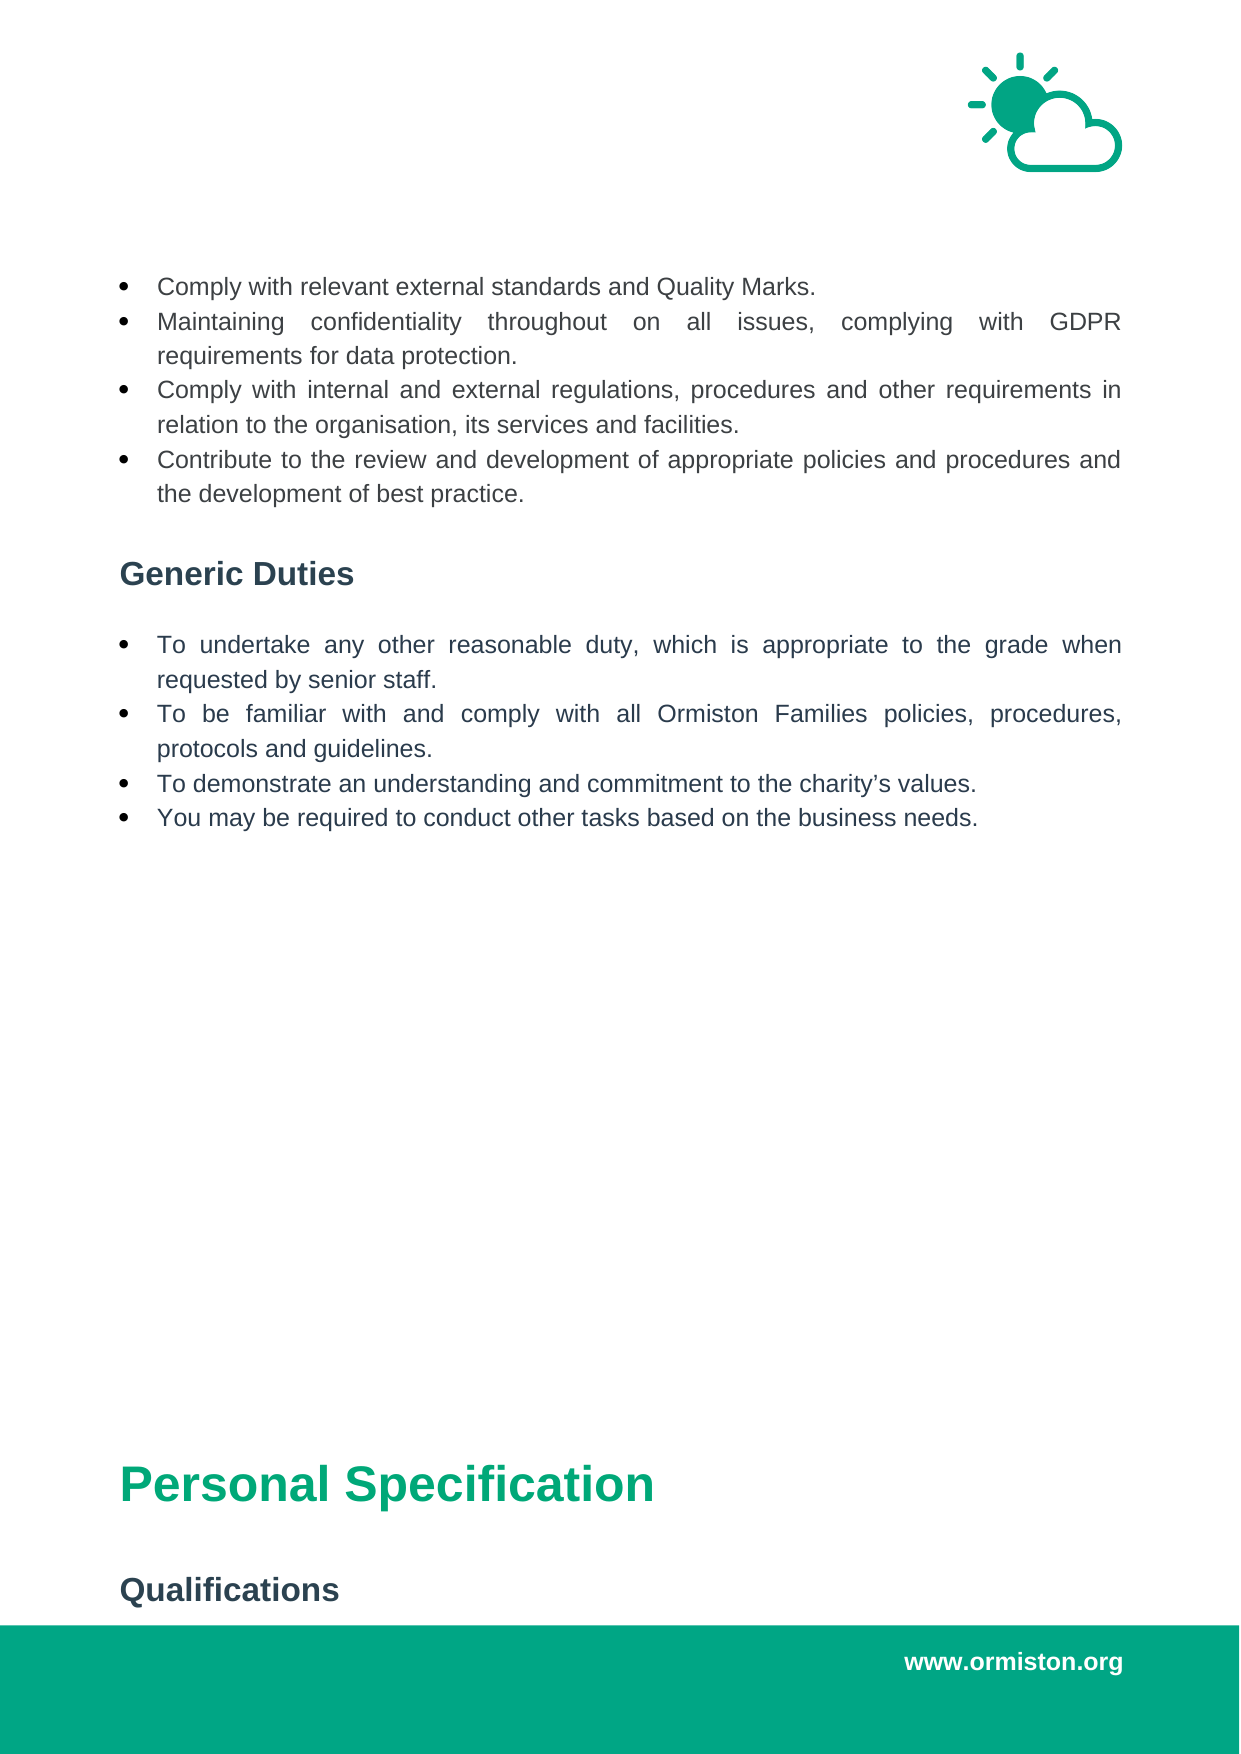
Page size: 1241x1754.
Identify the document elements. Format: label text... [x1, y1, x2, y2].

picture [963, 47, 1127, 178]
list Contribute to the review and development of appropriate policies and procedures and the development of best practice. [119, 444, 1123, 508]
text Generic Duties [119, 554, 1123, 593]
text Personal Specification [119, 1454, 1123, 1512]
list Comply with internal and external regulations, procedures and other requirements in relation to the organisation, its services and facilities. [119, 376, 1123, 439]
list Maintaining confidentiality throughout on all issues, complying with GDPR requirements for data protection. [119, 306, 1123, 370]
list Comply with relevant external standards and Quality Marks. [119, 272, 1123, 301]
list To undertake any other reasonable duty, which is appropriate to the grade when requested by senior staff. [119, 630, 1123, 694]
list You may be required to conduct other tasks based on the business needs. [119, 803, 1123, 832]
text Qualifications [119, 1570, 1123, 1608]
list To demonstrate an understanding and commitment to the charity’s values. [119, 768, 1123, 797]
list To be familiar with and comply with all Ormiston Families policies, procedures, protocols and guidelines. [119, 699, 1123, 763]
